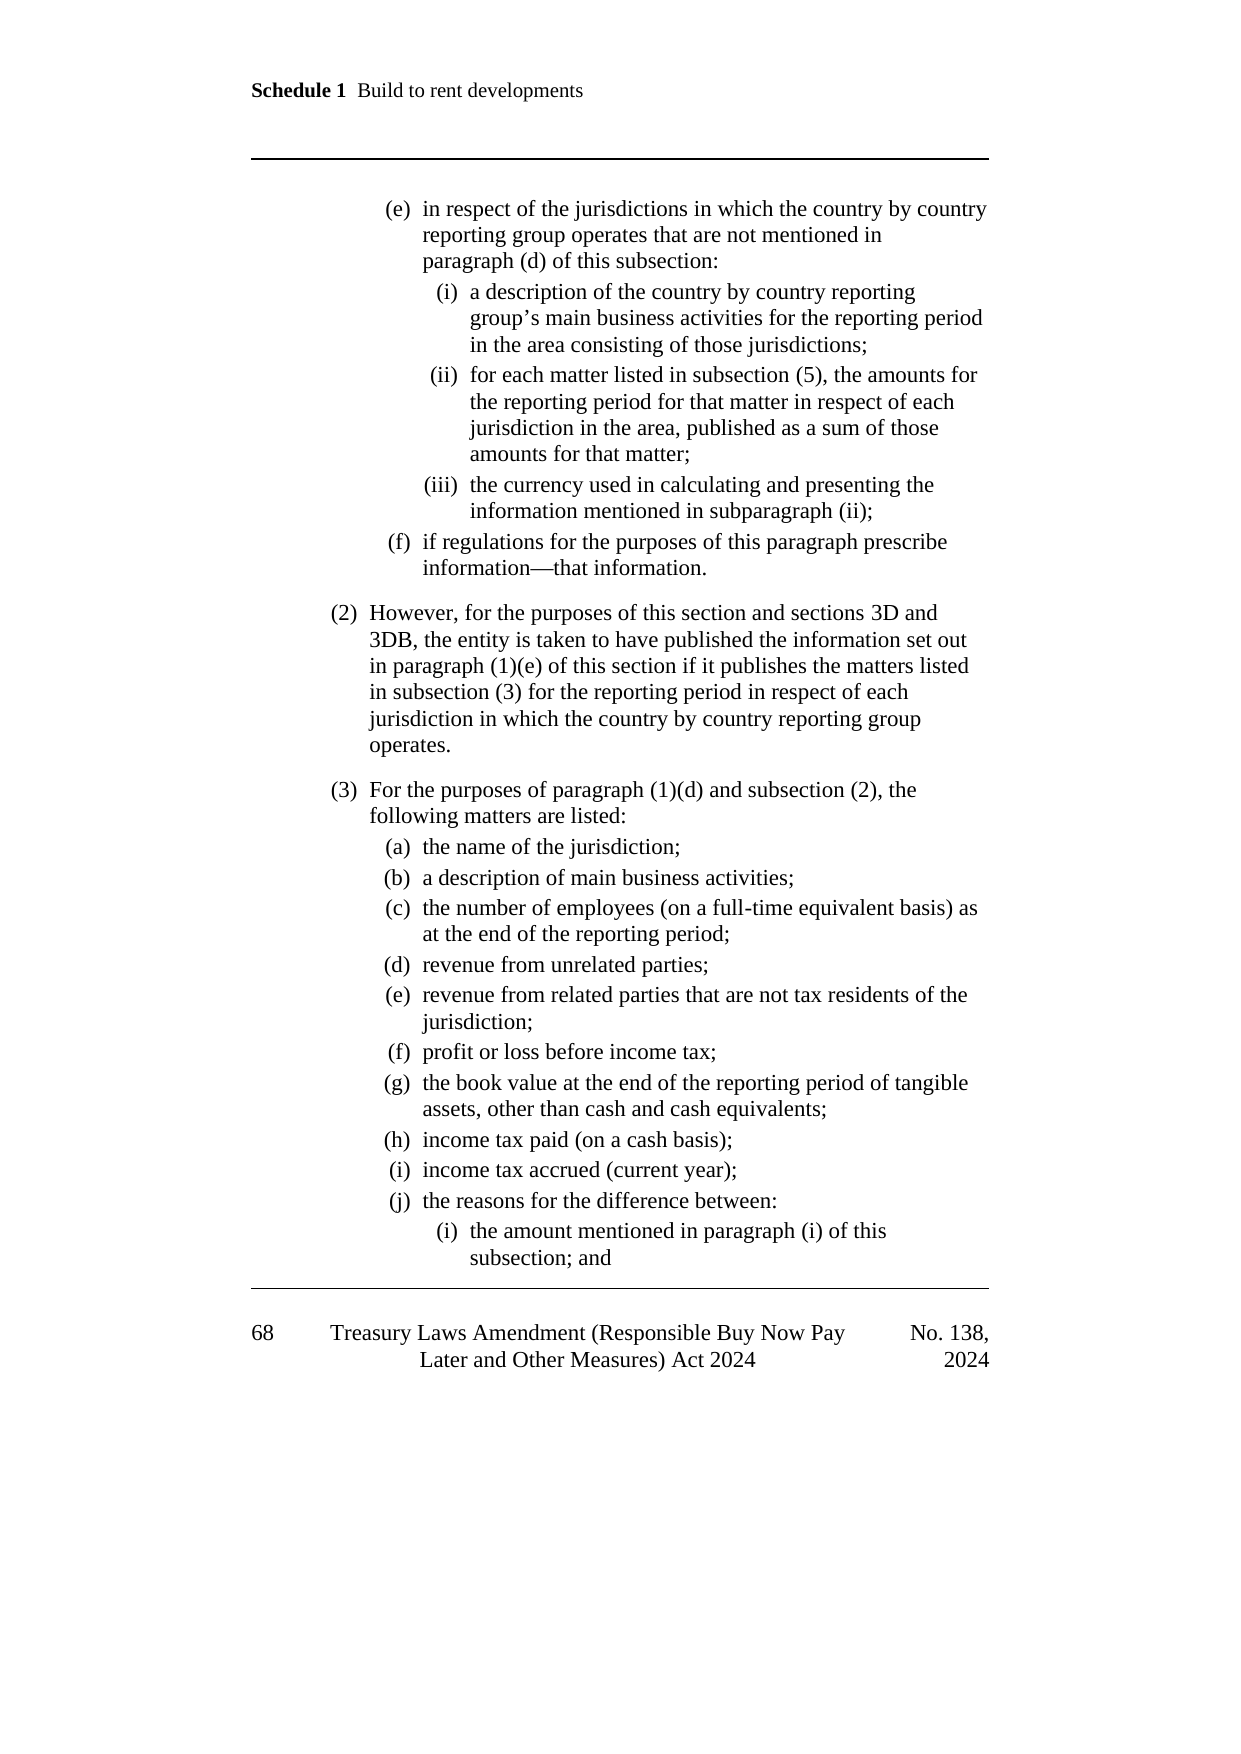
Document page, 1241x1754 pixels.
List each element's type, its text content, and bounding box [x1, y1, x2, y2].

text (f) profit or loss before income tax; [251, 1038, 989, 1065]
text (a) the name of the jurisdiction; [251, 833, 989, 859]
text (2) However, for the purposes of this section and sections 3D and 3DB, the entity is taken to have published the information set out in paragraph (1)(e) of this section if it publishes the matters listed in subsection (3) for the reporting period in respect of each jurisdiction in which the country by country reporting group operates. [251, 599, 989, 757]
text (i) income tax accrued (current year); [251, 1156, 989, 1183]
text (iii) the currency used in calculating and presenting the information mentioned in subparagraph (ii); [251, 471, 989, 524]
text (b) a description of main business activities; [251, 863, 989, 890]
text (j) the reasons for the difference between: [251, 1187, 989, 1213]
text (d) revenue from unrelated parties; [251, 951, 989, 977]
text (f) if regulations for the purposes of this paragraph prescribe information—that information. [251, 528, 989, 581]
text (h) income tax paid (on a cash basis); [251, 1126, 989, 1152]
text (e) in respect of the jurisdictions in which the country by country reporting group operates that are not mentioned in paragraph (d) of this subsection: [251, 195, 989, 274]
text (e) revenue from related parties that are not tax residents of the jurisdiction; [251, 981, 989, 1034]
text (3) For the purposes of paragraph (1)(d) and subsection (2), the following matters are listed: [251, 776, 989, 829]
text (c) the number of employees (on a full-time equivalent basis) as at the end of the reporting period; [251, 894, 989, 947]
text (ii) for each matter listed in subsection (5), the amounts for the reporting period for that matter in respect of each jurisdiction in the area, published as a sum of those amounts for that matter; [251, 361, 989, 467]
text (g) the book value at the end of the reporting period of tangible assets, other than cash and cash equivalents; [251, 1069, 989, 1122]
text (i) the amount mentioned in paragraph (i) of this subsection; and [251, 1217, 989, 1270]
text (i) a description of the country by country reporting group’s main business activities for the reporting period in the area consisting of those jurisdictions; [251, 278, 989, 357]
